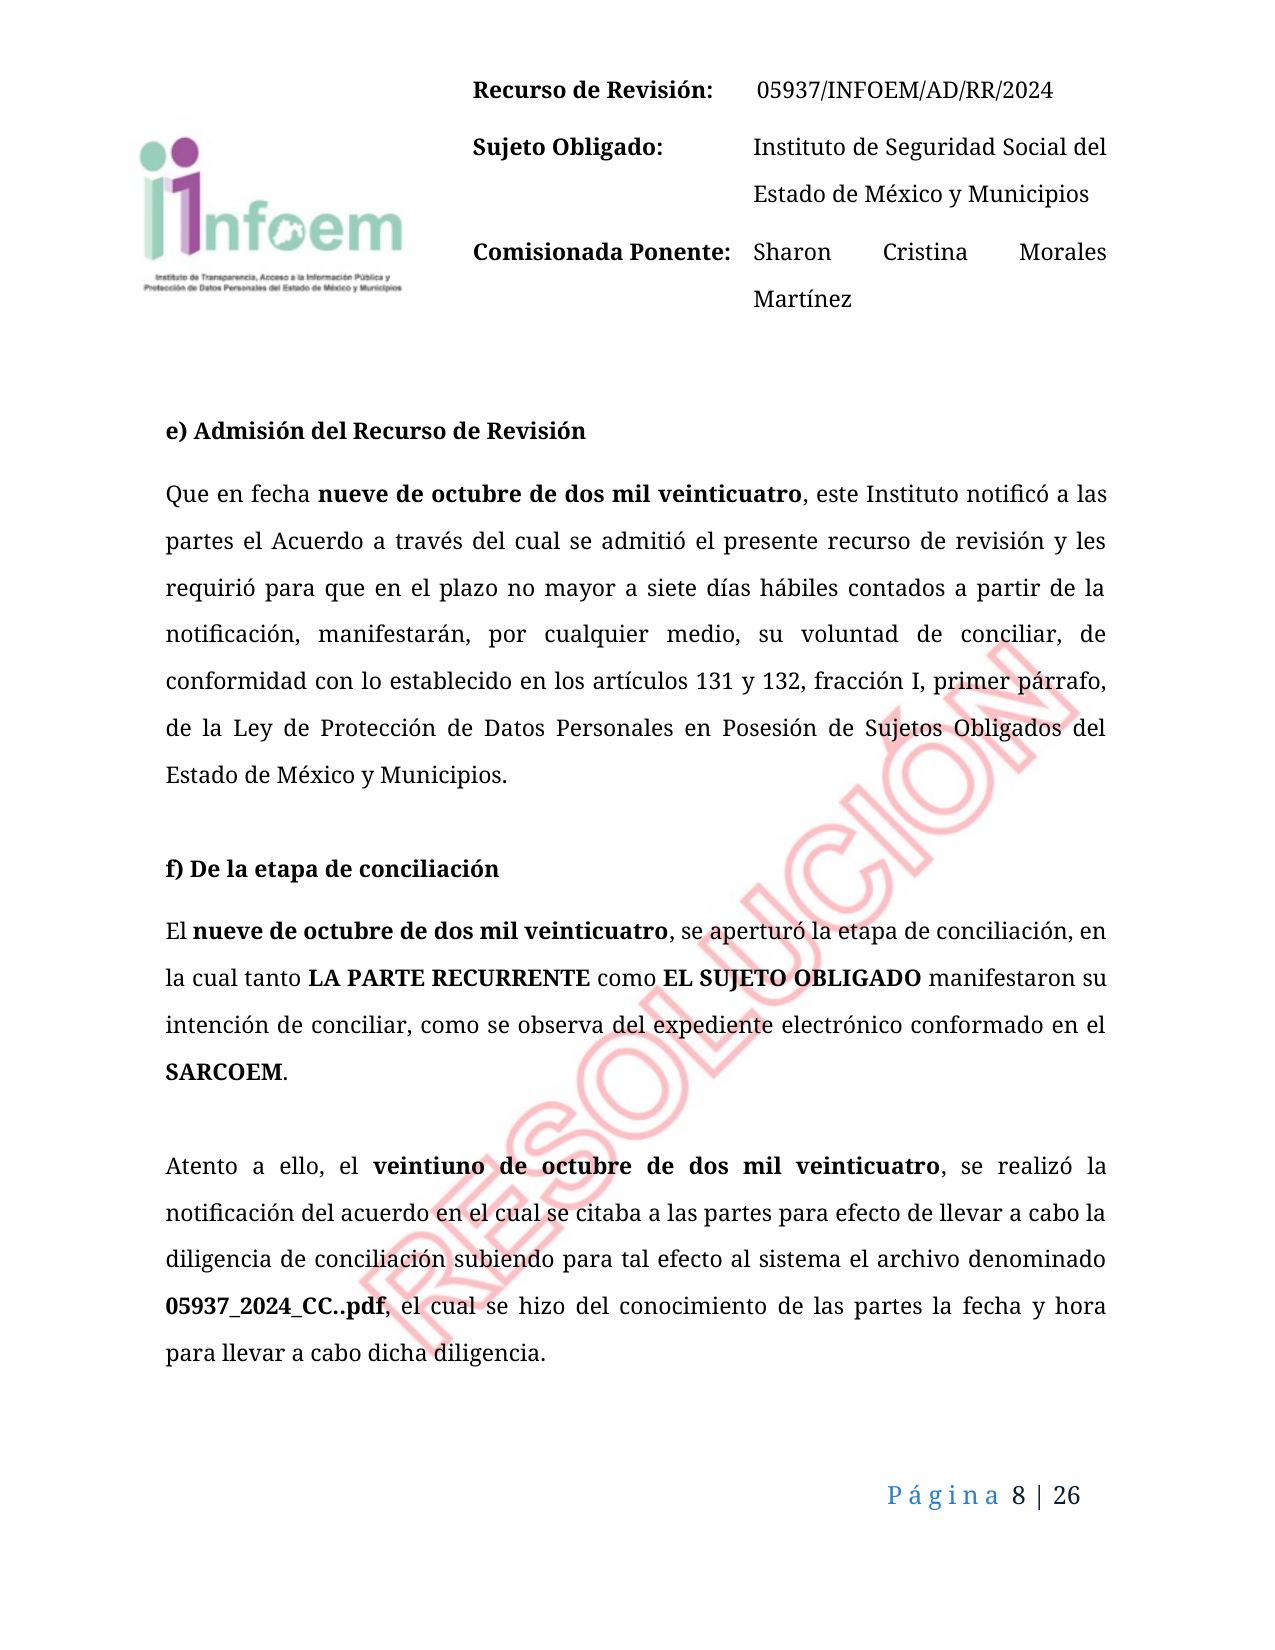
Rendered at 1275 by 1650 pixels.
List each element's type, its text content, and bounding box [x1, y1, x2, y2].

text El nueve de octubre de dos mil veinticuatro, se aperturó la etapa de conciliación, en la cual tanto LA PARTE RECURRENTE como EL SUJETO OBLIGADO manifestaron su intención de conciliar, como se observa del expediente electrónico conformado en el SARCOEM. [165, 915, 1107, 1087]
subtitle f) De la etapa de conciliación [165, 853, 1107, 884]
text Que en fecha nueve de octubre de dos mil veinticuatro, este Instituto notificó a las partes el Acuerdo a través del cual se admitió el presente recurso de revisión y les requirió para que en el plazo no mayor a siete días hábiles contados a partir de la notificación, manifestarán, por cualquier medio, su voluntad de conciliar, de conformidad con lo establecido en los artículos 131 y 132, fracción I, primer párrafo, de la Ley de Protección de Datos Personales en Posesión de Sujetos Obligados del Estado de México y Municipios. [165, 478, 1107, 790]
picture [11, 72, 1275, 1650]
text Atento a ello, el veintiuno de octubre de dos mil veinticuatro, se realizó la notificación del acuerdo en el cual se citaba a las partes para efecto de llevar a cabo la diligencia de conciliación subiendo para tal efecto al sistema el archivo denominado 05937_2024_CC..pdf, el cual se hizo del conocimiento de las partes la fecha y hora para llevar a cabo dicha diligencia. [165, 1149, 1107, 1368]
subtitle e) Admisión del Recurso de Revisión [165, 415, 1107, 446]
